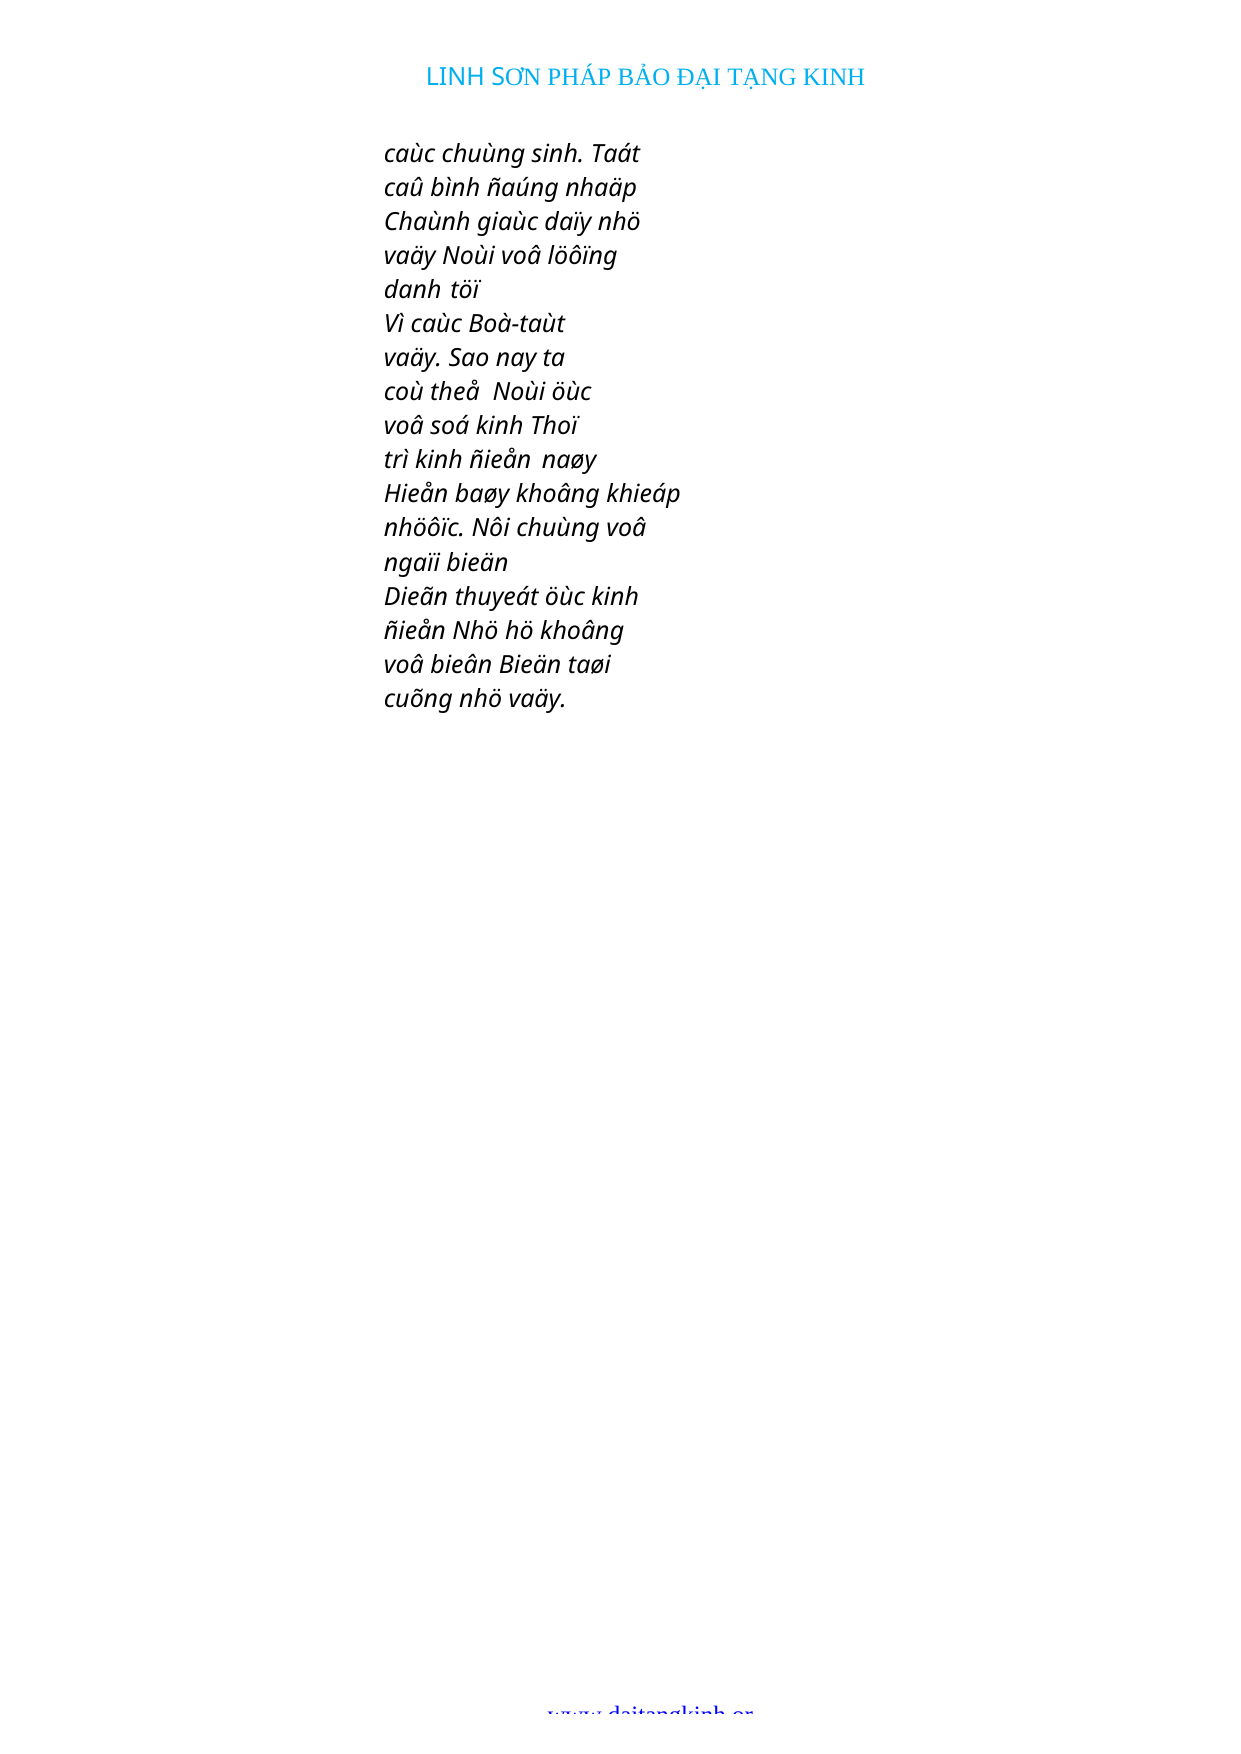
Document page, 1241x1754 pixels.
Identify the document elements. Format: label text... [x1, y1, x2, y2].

text Dieãn thuyeát öùc kinh ñieån Nhö hö khoâng voâ bieân Bieän taøi cuõng nhö vaäy. [384, 578, 646, 714]
text Vì caùc Boà-taùt vaäy. Sao nay ta coù theå Noùi öùc voâ soá kinh Thoï trì kinh ñieån naøy [384, 306, 604, 476]
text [384, 135, 657, 306]
text Hieån baøy khoâng khieáp nhöôïc. Nôi chuùng voâ ngaïi bieän [384, 476, 700, 578]
